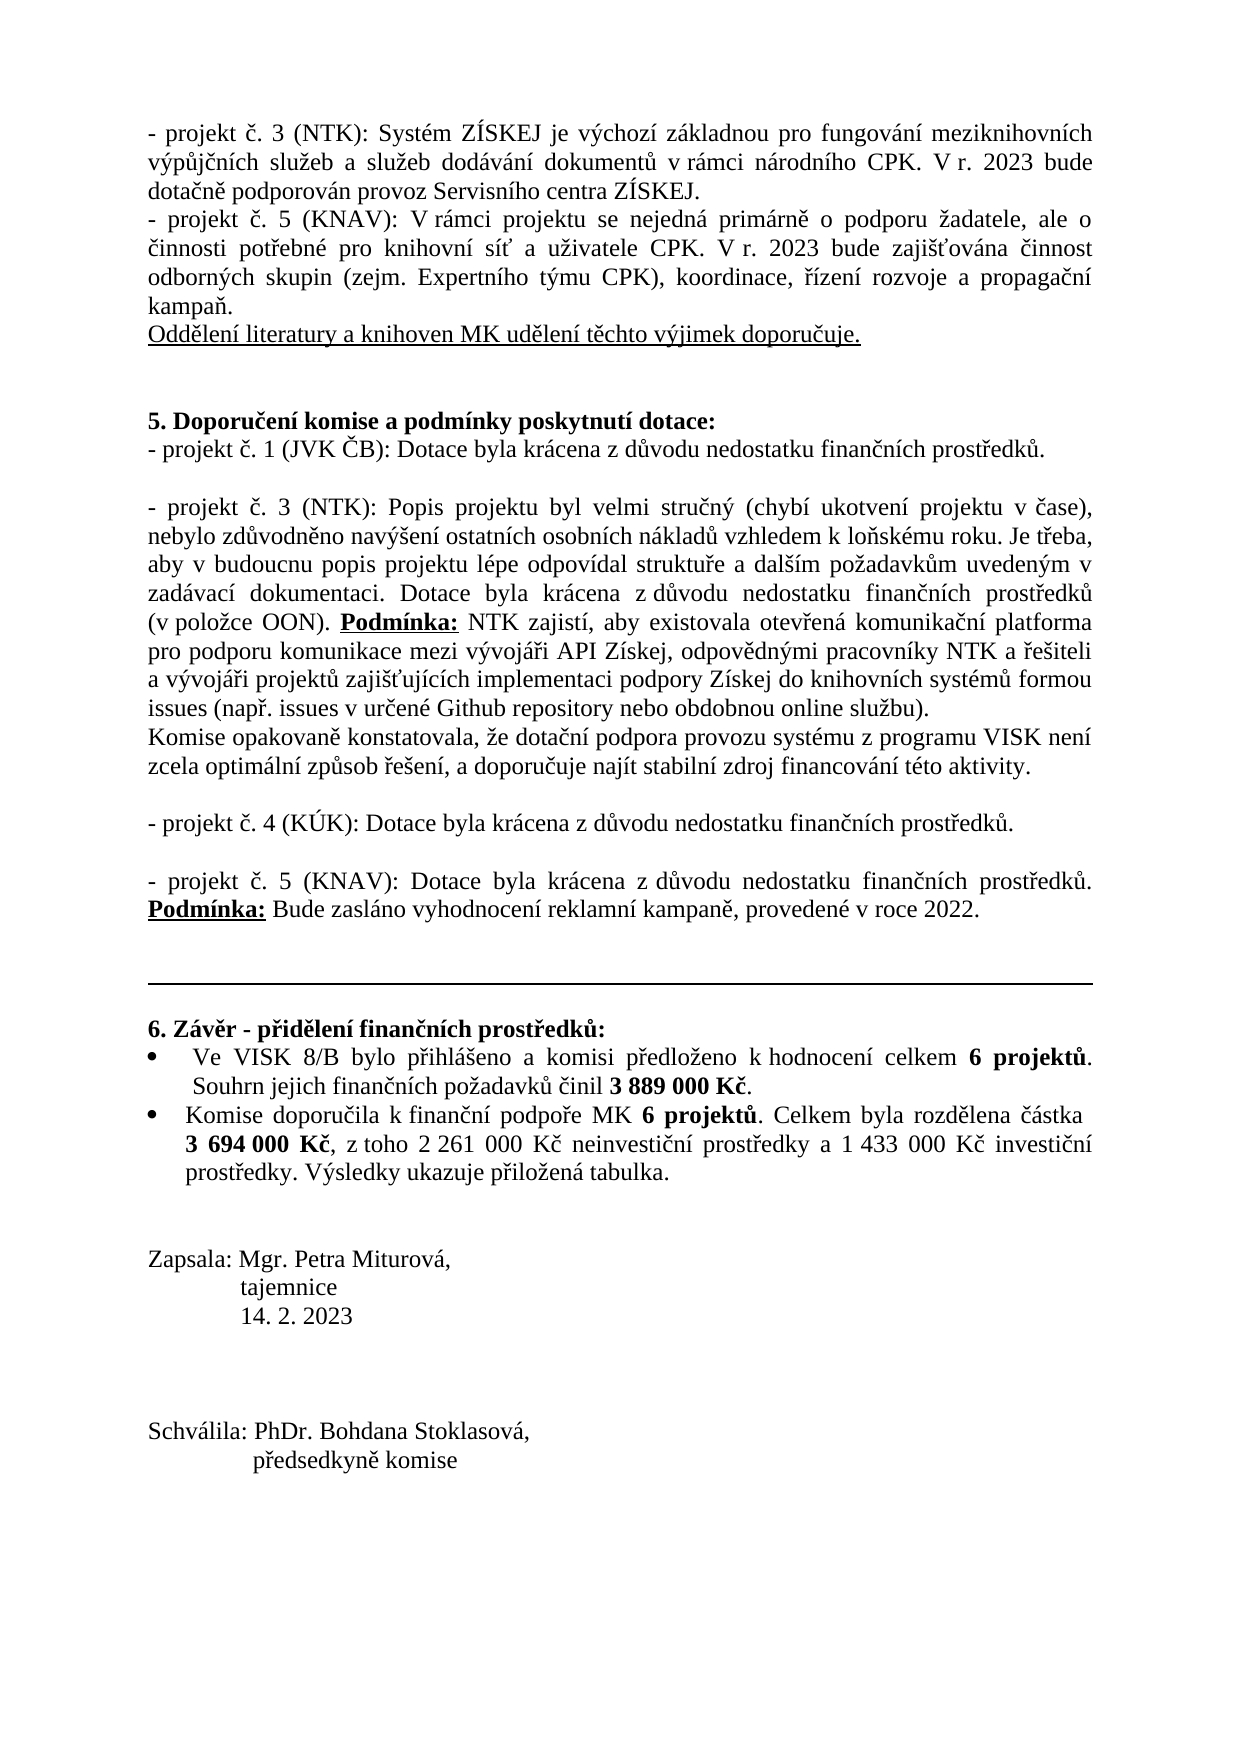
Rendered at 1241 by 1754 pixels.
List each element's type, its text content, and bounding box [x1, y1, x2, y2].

text 14. 2. 2023 [221, 1301, 1093, 1330]
list Komise doporučila k finanční podpoře MK 6 projektů. Celkem byla rozdělena částka 3 694 000 Kč, z toho 2 261 000 Kč neinvestiční prostředky a 1 433 000 Kč investiční prostředky. Výsledky ukazuje přiložená tabulka. [148, 1100, 1093, 1186]
text Komise opakovaně konstatovala, že dotační podpora provozu systému z programu VISK není zcela optimální způsob řešení, a doporučuje najít stabilní zdroj financování této aktivity. [148, 722, 1093, 779]
text - projekt č. 3 (NTK): Systém ZÍSKEJ je výchozí základnou pro fungování meziknihovních výpůjčních služeb a služeb dodávání dokumentů v rámci národního CPK. V r. 2023 bude dotačně podporován provoz Servisního centra ZÍSKEJ. [148, 118, 1093, 204]
text předsedkyně komise [148, 1445, 1093, 1474]
text - projekt č. 3 (NTK): Popis projektu byl velmi stručný (chybí ukotvení projektu v čase), nebylo zdůvodněno navýšení ostatních osobních nákladů vzhledem k loňskému roku. Je třeba, aby v budoucnu popis projektu lépe odpovídal struktuře a dalším požadavkům uvedeným v zadávací dokumentaci. Dotace byla krácena z důvodu nedostatku finančních prostředků (v položce OON). Podmínka: NTK zajistí, aby existovala otevřená komunikační platforma pro podporu komunikace mezi vývojáři API Získej, odpovědnými pracovníky NTK a řešiteli a vývojáři projektů zajišťujících implementaci podpory Získej do knihovních systémů formou issues (např. issues v určené Github repository nebo obdobnou online službu). [148, 492, 1093, 722]
text - projekt č. 5 (KNAV): V rámci projektu se nejedná primárně o podporu žadatele, ale o činnosti potřebné pro knihovní síť a uživatele CPK. V r. 2023 bude zajišťována činnost odborných skupin (zejm. Expertního týmu CPK), koordinace, řízení rozvoje a propagační kampaň. [148, 204, 1093, 319]
text tajemnice [148, 1272, 1093, 1301]
text - projekt č. 1 (JVK ČB): Dotace byla krácena z důvodu nedostatku finančních prostředků. [148, 434, 1093, 463]
text - projekt č. 5 (KNAV): Dotace byla krácena z důvodu nedostatku finančních prostředků. Podmínka: Bude zasláno vyhodnocení reklamní kampaně, provedené v roce 2022. [148, 866, 1093, 923]
text - projekt č. 4 (KÚK): Dotace byla krácena z důvodu nedostatku finančních prostředků. [148, 808, 1093, 837]
list Ve VISK 8/B bylo přihlášeno a komisi předloženo k hodnocení celkem 6 projektů. Souhrn jejich finančních požadavků činil 3 889 000 Kč. [148, 1042, 1093, 1100]
text Oddělení literatury a knihoven MK udělení těchto výjimek doporučuje. [148, 319, 1093, 348]
text 5. Doporučení komise a podmínky poskytnutí dotace: [148, 406, 1093, 434]
text Zapsala: Mgr. Petra Miturová, [148, 1244, 1093, 1272]
text Schválila: PhDr. Bohdana Stoklasová, [148, 1416, 1093, 1445]
text 6. Závěr - přidělení finančních prostředků: [148, 1014, 1093, 1042]
